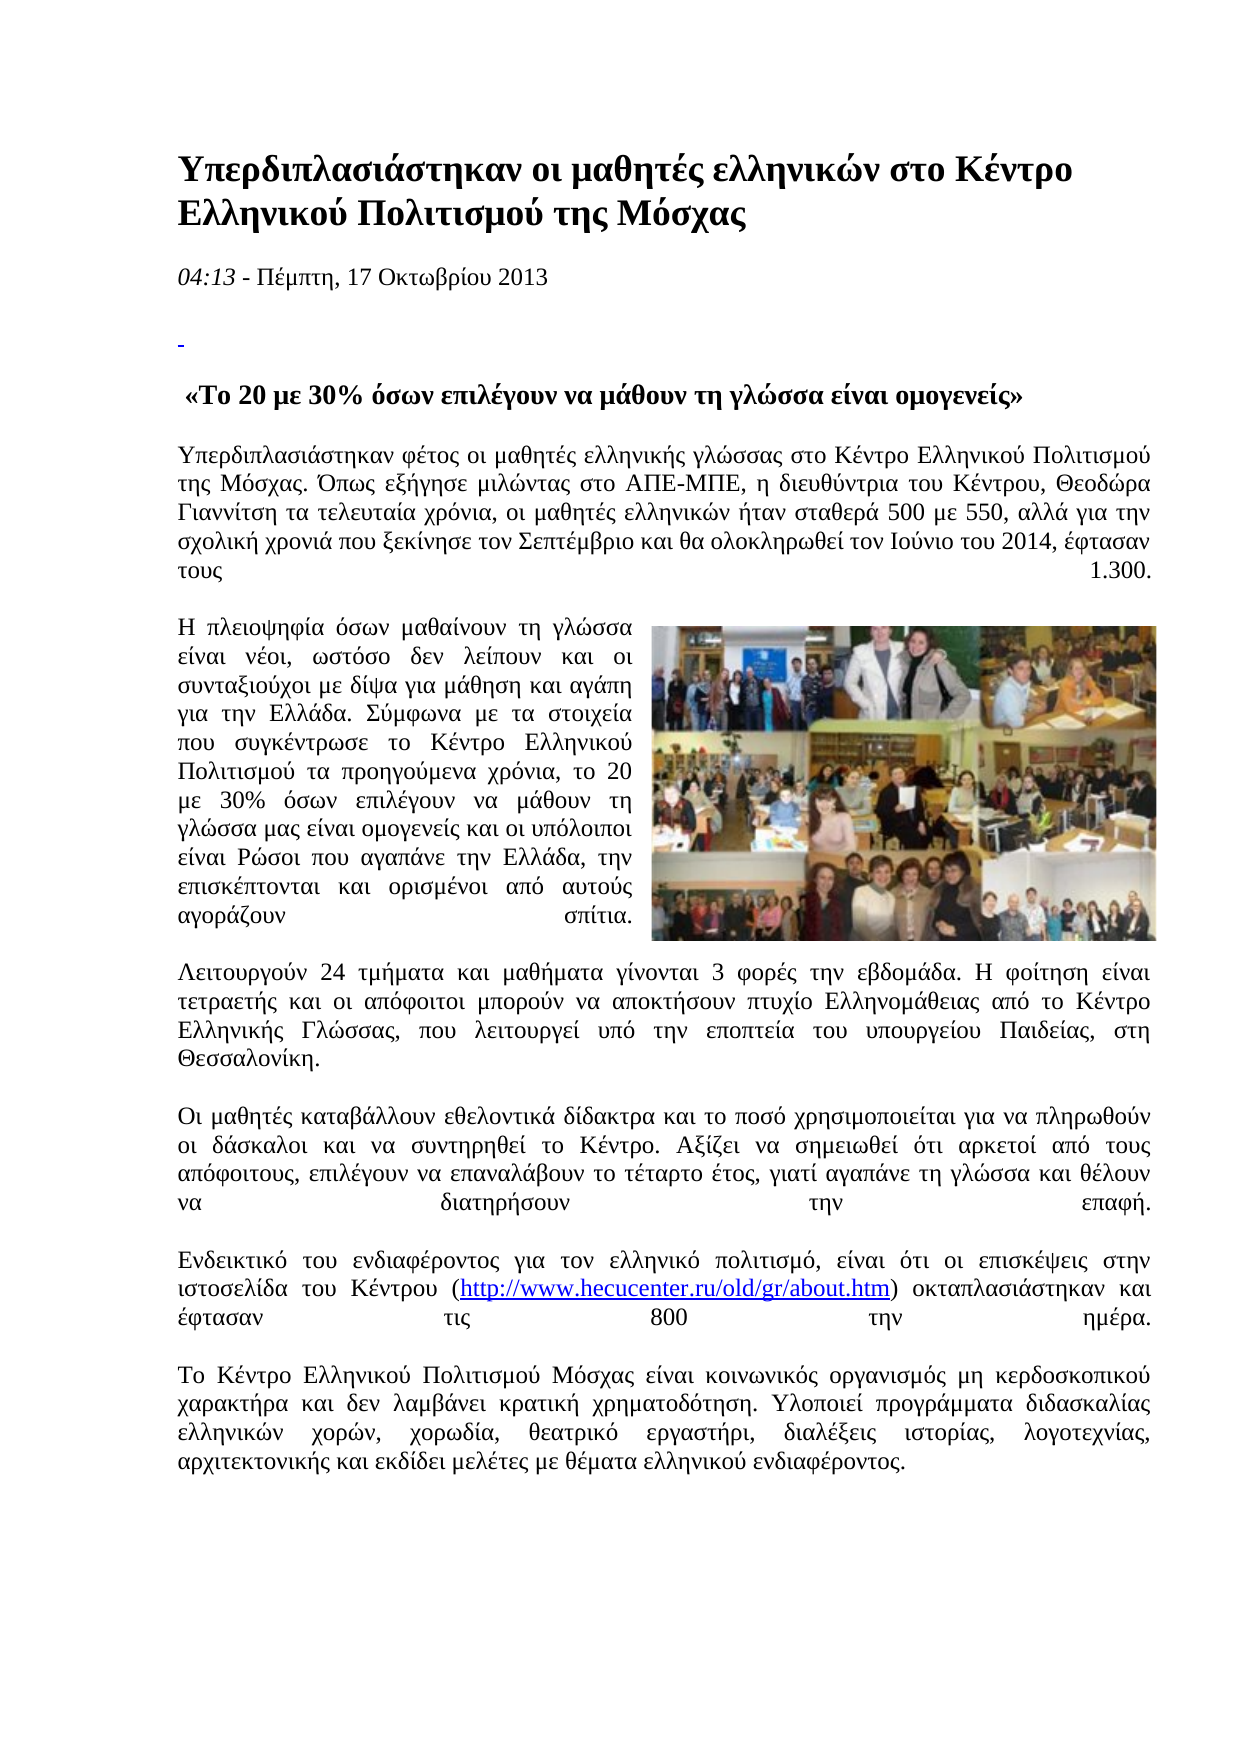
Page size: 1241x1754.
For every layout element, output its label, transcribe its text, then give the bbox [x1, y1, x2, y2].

picture [651, 626, 1157, 938]
text Υπερδιπλασιάστηκαν οι μαθητές ελληνικών στο Κέντρο Ελληνικού Πολιτισμού της Μόσχας [177, 118, 1152, 233]
text «Το 20 με 30% όσων επιλέγουν να μάθουν τη γλώσσα είναι ομογενείς» [177, 378, 1152, 411]
text 04:13 - Πέμπτη, 17 Οκτωβρίου 2013 [177, 262, 1152, 291]
text Υπερδιπλασιάστηκαν φέτος οι μαθητές ελληνικής γλώσσας στο Κέντρο Ελληνικού Πολιτισμού της Μόσχας. Όπως εξήγησε μιλώντας στο ΑΠΕ-ΜΠΕ, η διευθύντρια του Κέντρου, Θεοδώρα Γιαννίτση τα τελευταία χρόνια, οι μαθητές ελληνικών ήταν σταθερά 500 με 550, αλλά για την σχολική χρονιά που ξεκίνησε τον Σεπτέμβριο και θα ολοκληρωθεί τον Ιούνιο του 2014, έφτασαν τους 1.300. Η πλειοψηφία όσων μαθαίνουν τη γλώσσα είναι νέοι, ωστόσο δεν λείπουν και οι συνταξιούχοι με δίψα για μάθηση και αγάπη για την Ελλάδα. Σύμφωνα με τα στοιχεία που συγκέντρωσε το Κέντρο Ελληνικού Πολιτισμού τα προηγούμενα χρόνια, το 20 με 30% όσων επιλέγουν να μάθουν τη γλώσσα μας είναι ομογενείς και οι υπόλοιποι είναι Ρώσοι που αγαπάνε την Ελλάδα, την επισκέπτονται και ορισμένοι από αυτούς αγοράζουν σπίτια. Λειτουργούν 24 τμήματα και μαθήματα γίνονται 3 φορές την εβδομάδα. Η φοίτηση είναι τετραετής και οι απόφοιτοι μπορούν να αποκτήσουν πτυχίο Ελληνομάθειας από το Κέντρο Ελληνικής Γλώσσας, που λειτουργεί υπό την εποπτεία του υπουργείου Παιδείας, στη Θεσσαλονίκη. Οι μαθητές καταβάλλουν εθελοντικά δίδακτρα και το ποσό χρησιμοποιείται για να πληρωθούν οι δάσκαλοι και να συντηρηθεί το Κέντρο. Αξίζει να σημειωθεί ότι αρκετοί από τους απόφοιτους, επιλέγουν να επαναλάβουν το τέταρτο έτος, γιατί αγαπάνε τη γλώσσα και θέλουν να διατηρήσουν την επαφή. Ενδεικτικό του ενδιαφέροντος για τον ελληνικό πολιτισμό, είναι ότι οι επισκέψεις στην ιστοσελίδα του Κέντρου (http://www.hecucenter.ru/old/gr/about.htm) οκταπλασιάστηκαν και έφτασαν τις 800 την ημέρα. Το Κέντρο Ελληνικού Πολιτισμού Μόσχας είναι κοινωνικός οργανισμός μη κερδοσκοπικού χαρακτήρα και δεν λαμβάνει κρατική χρηματοδότηση. Υλοποιεί προγράμματα διδασκαλίας ελληνικών χορών, χορωδία, θεατρικό εργαστήρι, διαλέξεις ιστορίας, λογοτεχνίας, αρχιτεκτονικής και εκδίδει μελέτες με θέματα ελληνικού ενδιαφέροντος. [177, 440, 1152, 1475]
